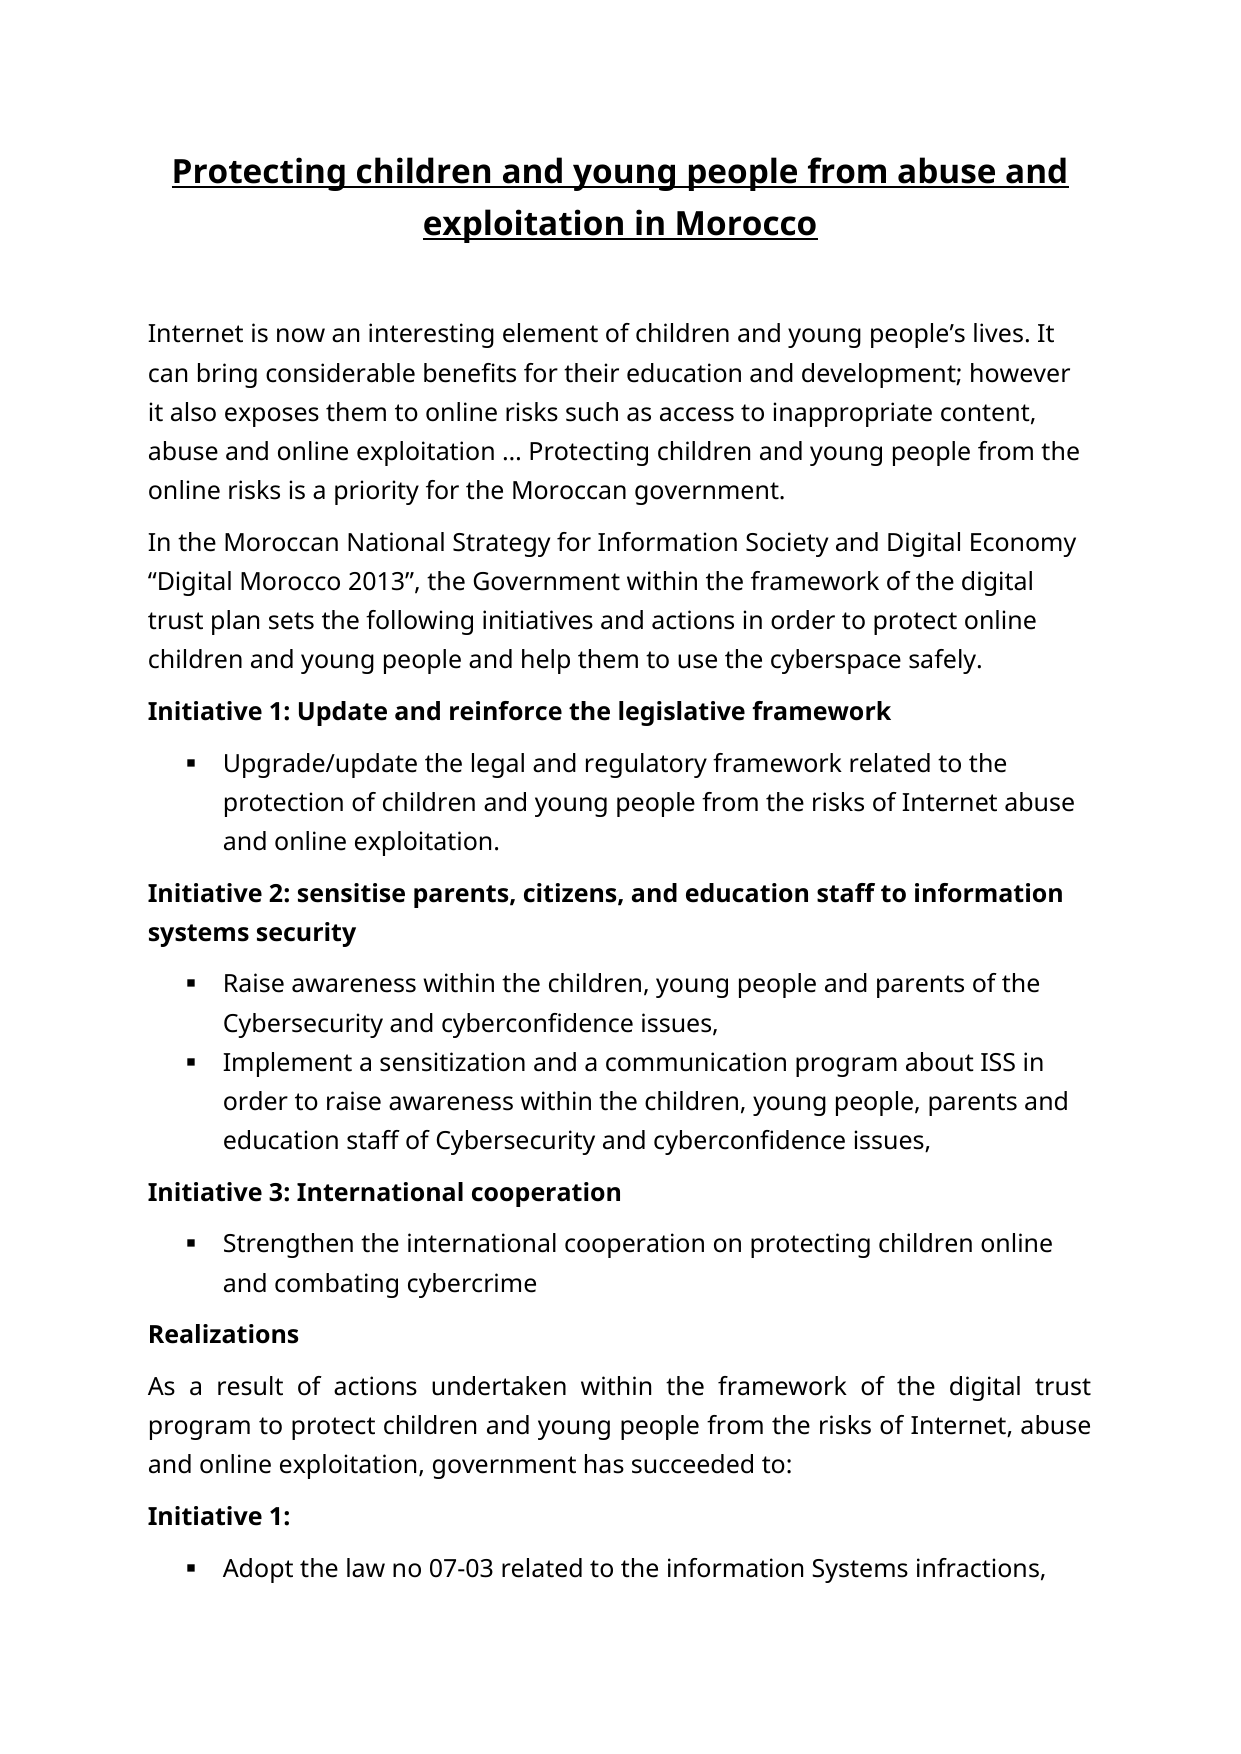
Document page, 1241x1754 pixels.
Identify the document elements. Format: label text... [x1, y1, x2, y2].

text Initiative 1: [148, 1499, 1093, 1533]
list Upgrade/update the legal and regulatory framework related to the protection of children and young people from the risks of Internet abuse and online exploitation. [185, 745, 1093, 858]
text Initiative 2: sensitise parents, citizens, and education staff to information systems security [148, 875, 1093, 948]
list Raise awareness within the children, young people and parents of the Cybersecurity and cyberconfidence issues, [185, 966, 1093, 1039]
text In the Moroccan National Strategy for Information Society and Digital Economy “Digital Morocco 2013”, the Government within the framework of the digital trust plan sets the following initiatives and actions in order to protect online children and young people and help them to use the cyberspace safely. [148, 524, 1093, 676]
text Internet is now an interesting element of children and young people’s lives. It can bring considerable benefits for their education and development; however it also exposes them to online risks such as access to inappropriate content, abuse and online exploitation … Protecting children and young people from the online risks is a priority for the Moroccan government. [148, 316, 1093, 507]
text Protecting children and young people from abuse and exploitation in Morocco [148, 148, 1093, 245]
list Strengthen the international cooperation on protecting children online and combating cybercrime [185, 1226, 1093, 1299]
text Initiative 1: Update and reinforce the legislative framework [148, 694, 1093, 728]
list Implement a sensitization and a communication program about ISS in order to raise awareness within the children, young people, parents and education staff of Cybersecurity and cyberconfidence issues, [185, 1044, 1093, 1157]
text Realizations [148, 1317, 1093, 1351]
list Adopt the law no 07-03 related to the information Systems infractions, [185, 1550, 1093, 1584]
text As a result of actions undertaken within the framework of the digital trust program to protect children and young people from the risks of Internet, abuse and online exploitation, government has succeeded to: [148, 1369, 1093, 1481]
text Initiative 3: International cooperation [148, 1174, 1093, 1208]
